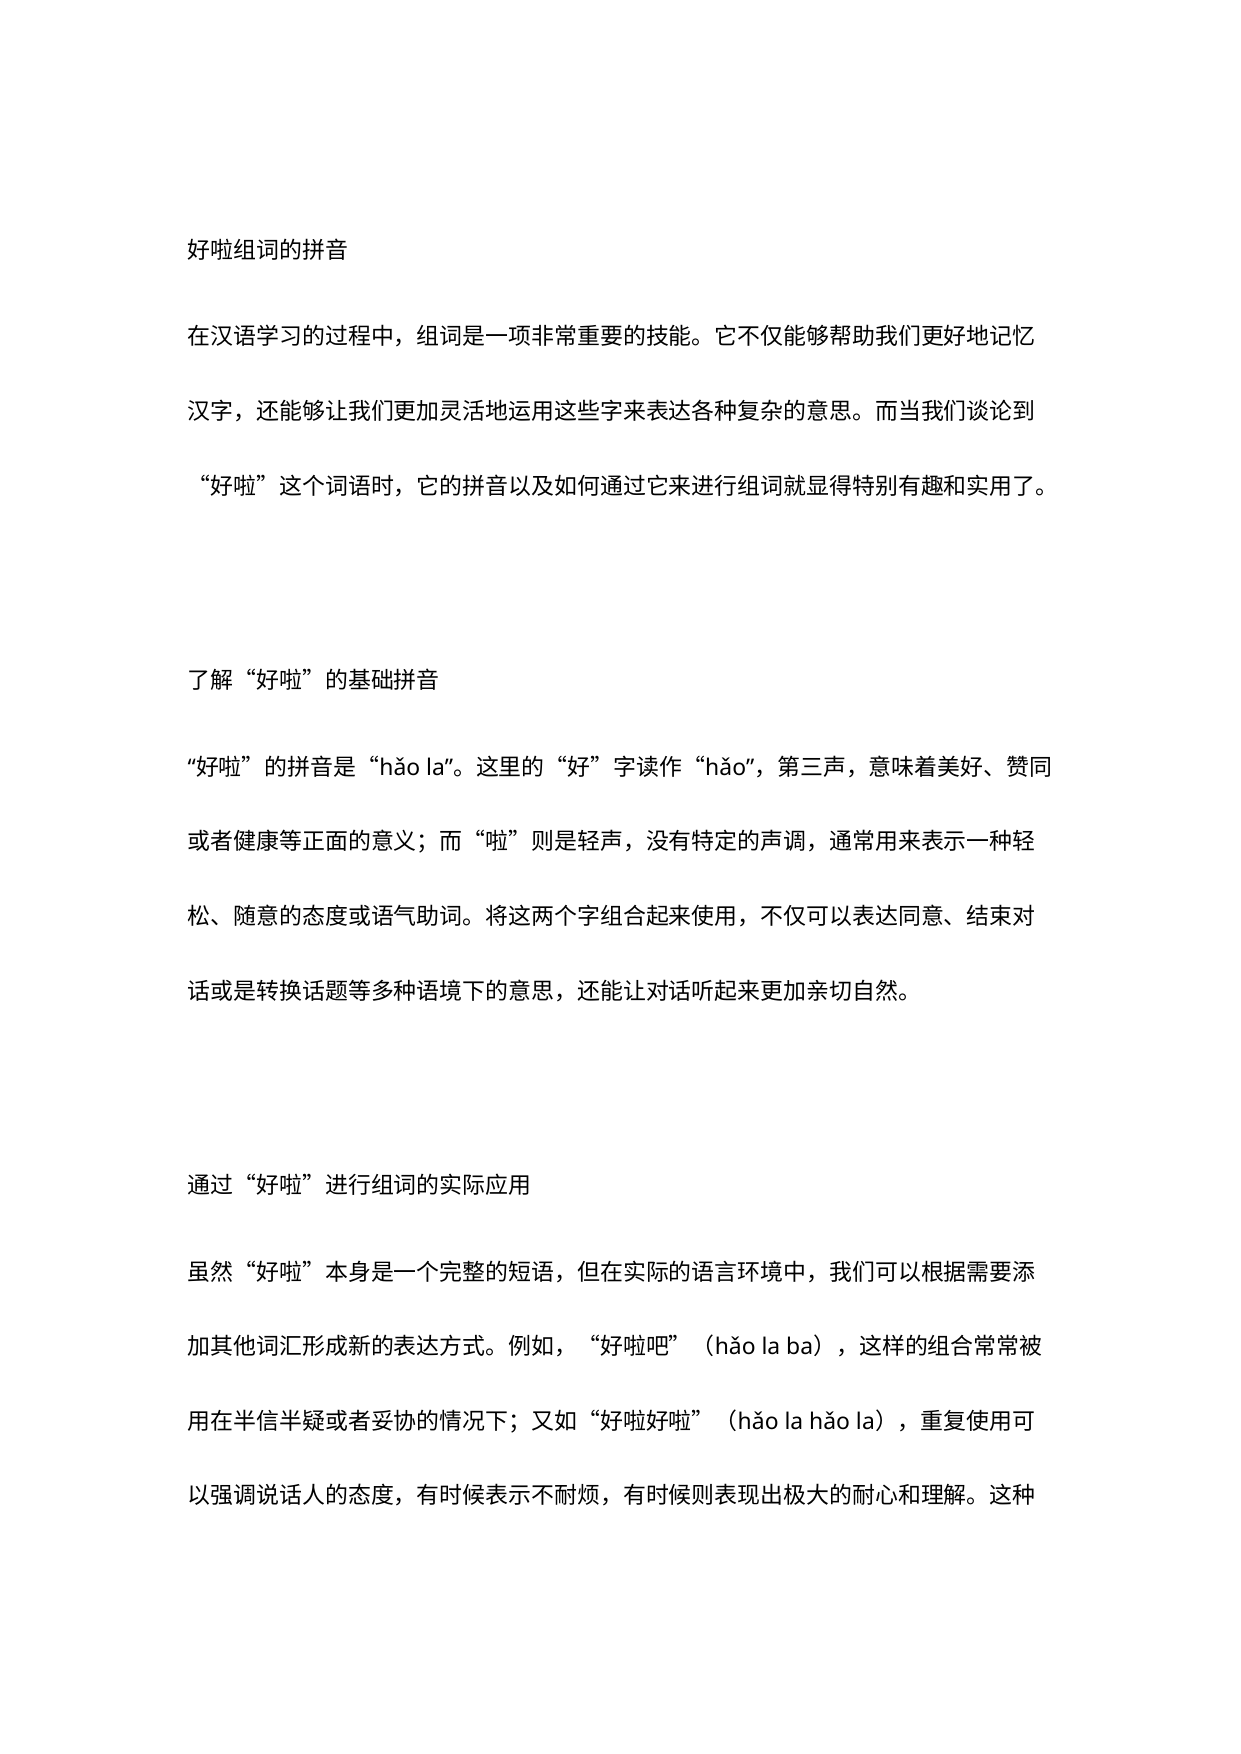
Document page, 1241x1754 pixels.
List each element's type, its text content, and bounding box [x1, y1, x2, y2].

text “好啦”的拼音是“hǎo la”。这里的“好”字读作“hǎo”，第三声，意味着美好、赞同或者健康等正面的意义；而“啦”则是轻声，没有特定的声调，通常用来表示一种轻松、随意的态度或语气助词。将这两个字组合起来使用，不仅可以表达同意、结束对话或是转换话题等多种语境下的意思，还能让对话听起来更加亲切自然。 [187, 733, 1053, 1022]
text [187, 1237, 1053, 1527]
text 在汉语学习的过程中，组词是一项非常重要的技能。它不仅能够帮助我们更好地记忆汉字，还能够让我们更加灵活地运用这些字来表达各种复杂的意思。而当我们谈论到“好啦”这个词语时，它的拼音以及如何通过它来进行组词就显得特别有趣和实用了。 [187, 302, 1053, 517]
text 通过“好啦”进行组词的实际应用 [187, 1151, 1053, 1216]
text 好啦组词的拼音 [187, 216, 1053, 281]
text 了解“好啦”的基础拼音 [187, 646, 1053, 711]
